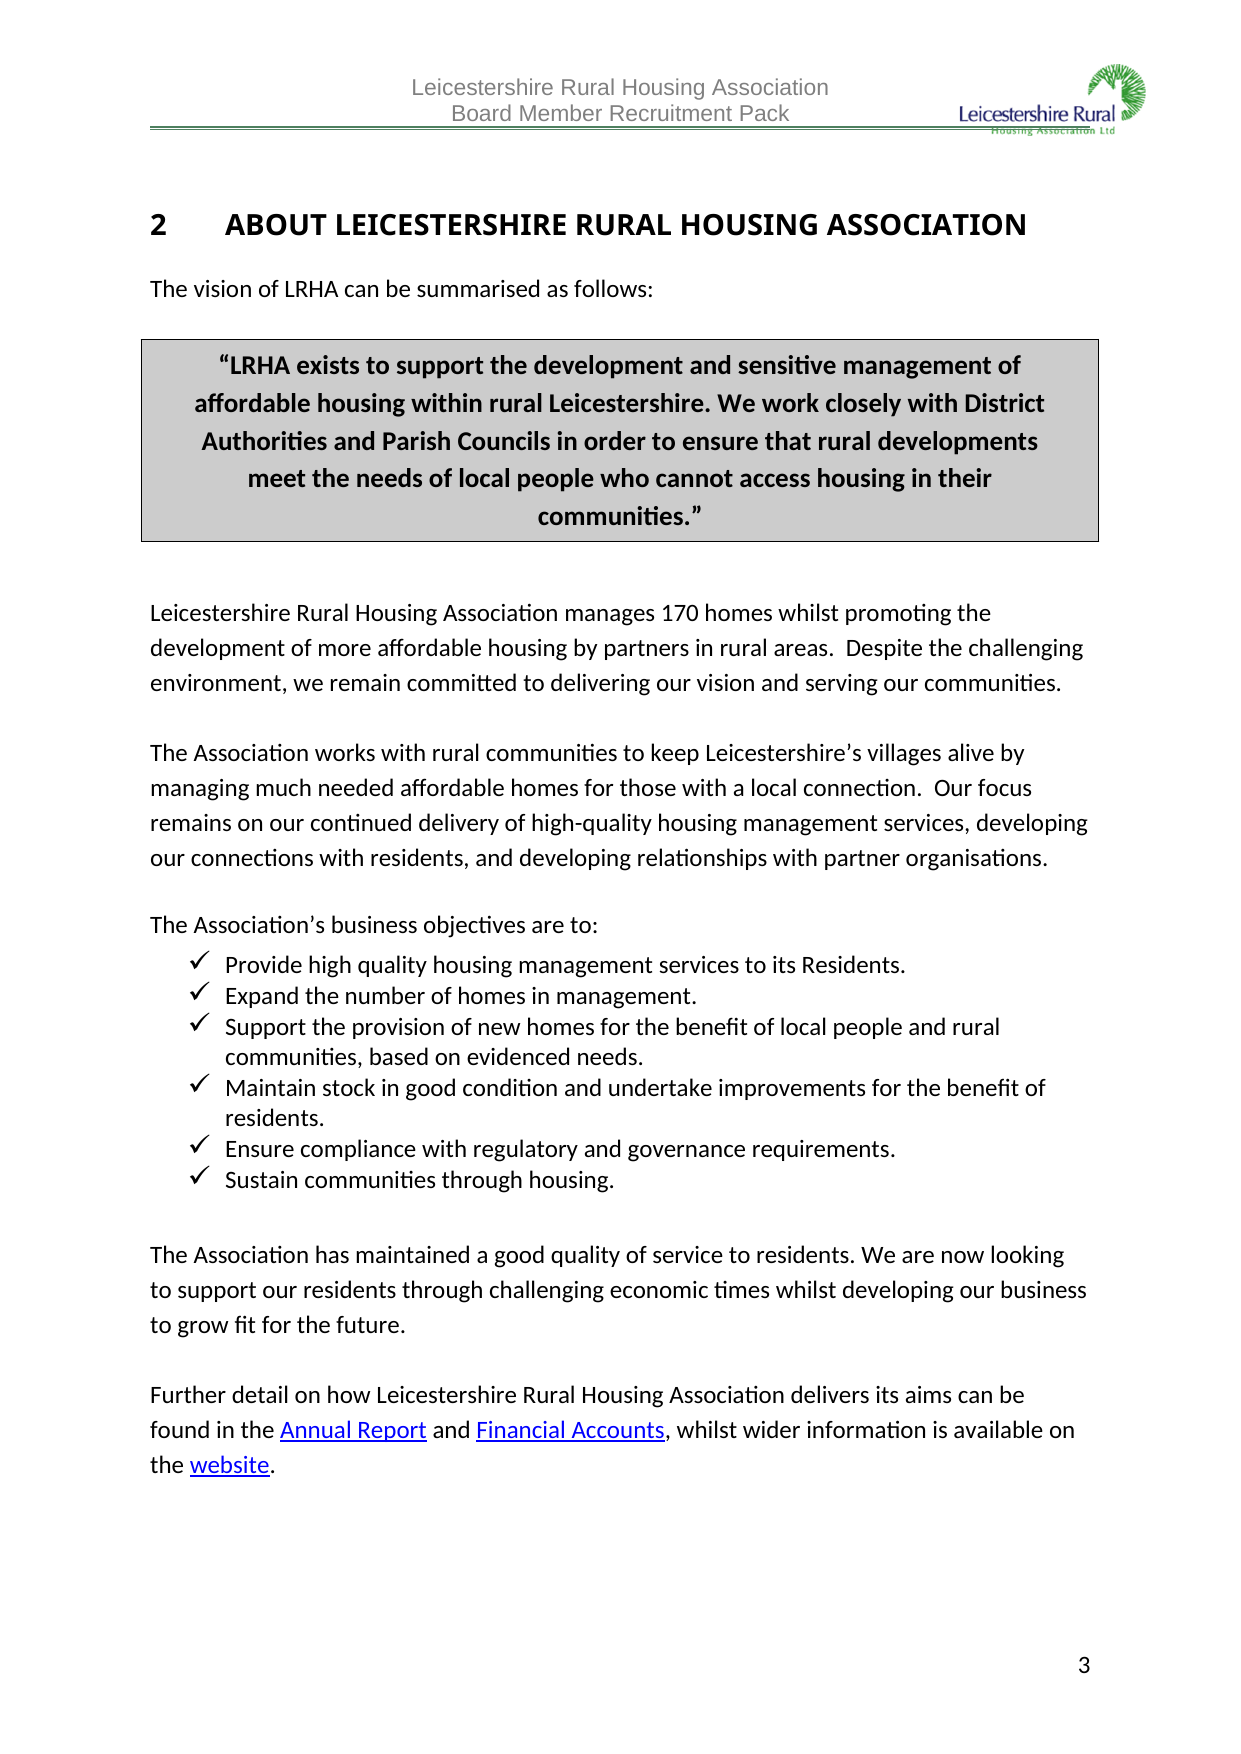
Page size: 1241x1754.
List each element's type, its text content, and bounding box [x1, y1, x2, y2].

list Maintain stock in good condition and undertake improvements for the benefit of residents. [187, 1072, 1090, 1133]
text meet the needs of local people who cannot access housing in their [142, 458, 1098, 495]
text The Association has maintained a good quality of service to residents. We are now looking to support our residents through challenging economic times whilst developing our business to grow fit for the future. [150, 1239, 1090, 1340]
list Support the provision of new homes for the benefit of local people and rural communities, based on evidenced needs. [187, 1011, 1090, 1072]
text affordable housing within rural Leicestershire. We work closely with District [142, 383, 1098, 419]
text communities.” [142, 496, 1098, 541]
picture [958, 64, 1150, 136]
text Authorities and Parish Councils in order to ensure that rural developments [142, 421, 1098, 457]
text 2 ABOUT LEICESTERSHIRE RURAL HOUSING ASSOCIATION [150, 204, 1090, 244]
text The Association works with rural communities to keep Leicestershire’s villages alive by managing much needed affordable homes for those with a local connection. Our focus remains on our continued delivery of high-quality housing management services, developing our connections with residents, and developing relationships with partner organisations. [150, 737, 1090, 873]
list Expand the number of homes in management. [187, 980, 1090, 1011]
text The Association’s business objectives are to: [150, 909, 1090, 940]
text The vision of LRHA can be summarised as follows: [150, 273, 1090, 303]
text “LRHA exists to support the development and sensitive management of [142, 345, 1098, 381]
text Further detail on how Leicestershire Rural Housing Association delivers its aims can be found in the Annual Report and Financial Accounts, whilst wider information is available on the website. [150, 1344, 1090, 1480]
list Provide high quality housing management services to its Residents. [187, 949, 1090, 980]
list Ensure compliance with regulatory and governance requirements. [187, 1133, 1090, 1164]
text Leicestershire Rural Housing Association manages 170 homes whilst promoting the development of more affordable housing by partners in rural areas. Despite the challenging environment, we remain committed to delivering our vision and serving our communities. [150, 597, 1090, 698]
list Sustain communities through housing. [187, 1164, 1090, 1194]
